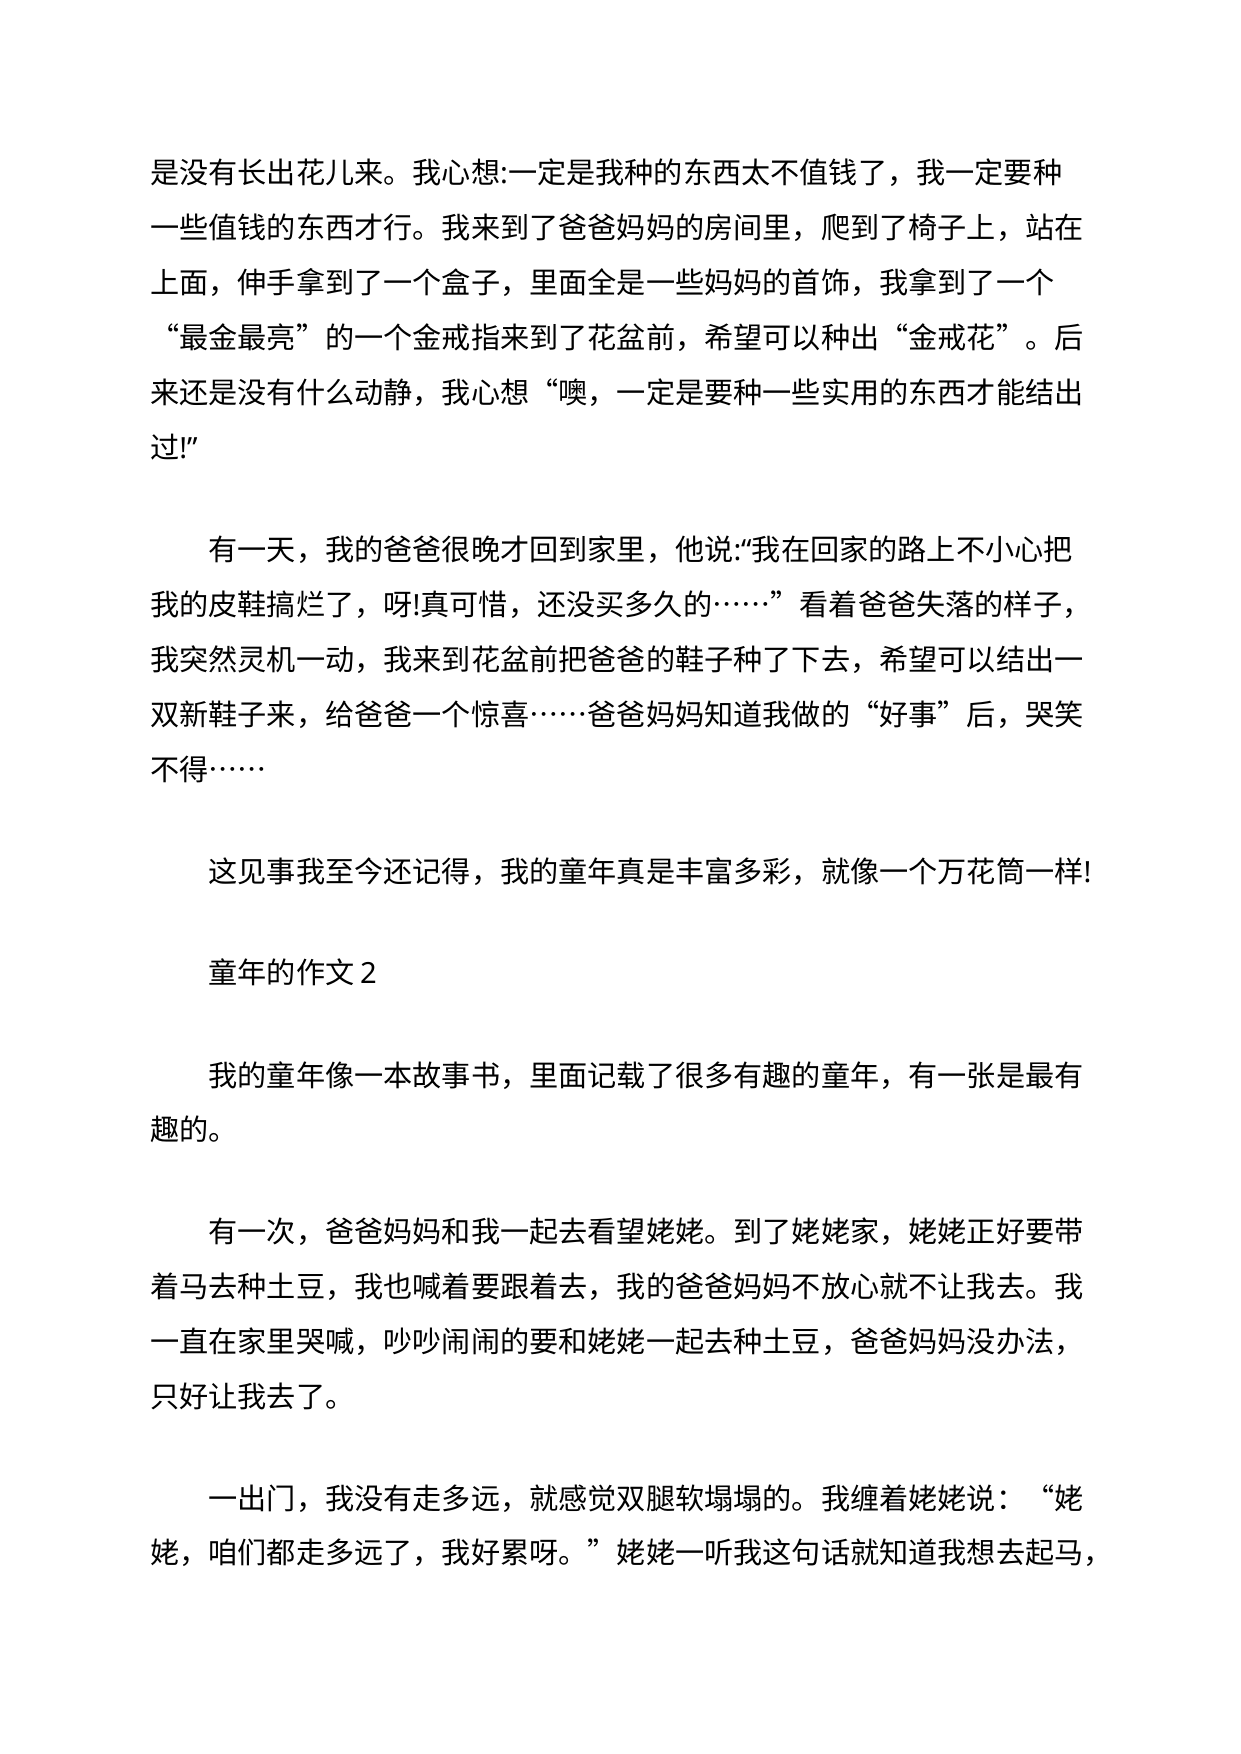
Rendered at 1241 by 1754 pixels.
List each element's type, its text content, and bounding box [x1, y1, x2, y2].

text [150, 150, 1090, 467]
text 有一天，我的爸爸很晚才回到家里，他说:“我在回家的路上不小心把我的皮鞋搞烂了，呀!真可惜，还没买多久的……”看着爸爸失落的样子，我突然灵机一动，我来到花盆前把爸爸的鞋子种了下去，希望可以结出一双新鞋子来，给爸爸一个惊喜……爸爸妈妈知道我做的“好事”后，哭笑不得…… [150, 527, 1090, 789]
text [150, 1475, 1090, 1572]
text 有一次，爸爸妈妈和我一起去看望姥姥。到了姥姥家，姥姥正好要带着马去种土豆，我也喊着要跟着去，我的爸爸妈妈不放心就不让我去。我一直在家里哭喊，吵吵闹闹的要和姥姥一起去种土豆，爸爸妈妈没办法，只好让我去了。 [150, 1209, 1090, 1416]
text 我的童年像一本故事书，里面记载了很多有趣的童年，有一张是最有趣的。 [150, 1052, 1090, 1149]
text 这见事我至今还记得，我的童年真是丰富多彩，就像一个万花筒一样! [150, 848, 1090, 891]
text 童年的作文2 [150, 950, 1090, 992]
